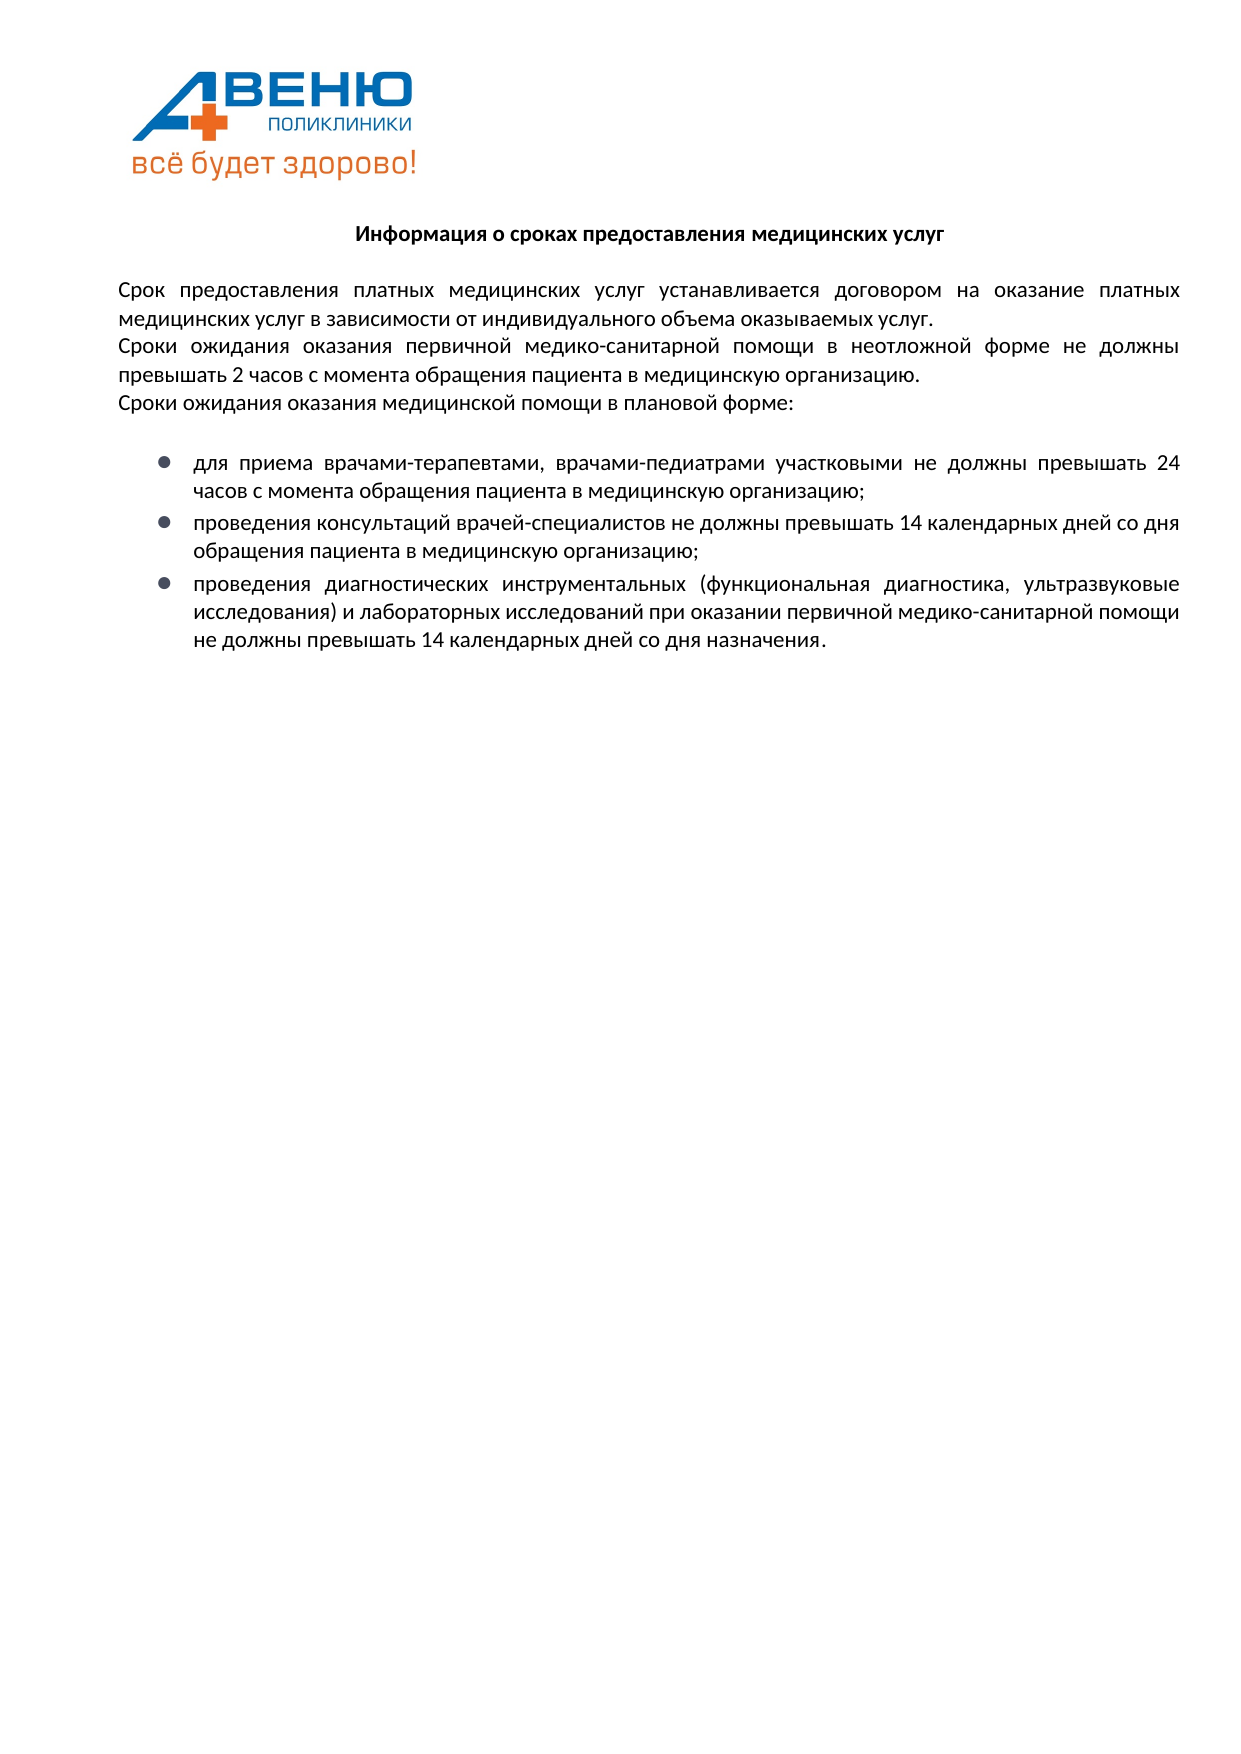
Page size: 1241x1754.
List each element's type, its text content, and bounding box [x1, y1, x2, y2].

text Сроки ожидания оказания первичной медико-санитарной помощи в неотложной форме не должны превышать 2 часов с момента обращения пациента в медицинскую организацию. [118, 332, 1181, 388]
text Информация о сроках предоставления медицинских услуг [118, 219, 1181, 248]
list проведения диагностических инструментальных (функциональная диагностика, ультразвуковые исследования) и лабораторных исследований при оказании первичной медико-санитарной помощи не должны превышать 14 календарных дней со дня назначения. [156, 564, 1181, 653]
picture [118, 59, 425, 192]
list проведения консультаций врачей-специалистов не должны превышать 14 календарных дней со дня обращения пациента в медицинскую организацию; [156, 504, 1181, 564]
list для приема врачами-терапевтами, врачами-педиатрами участковыми не должны превышать 24 часов с момента обращения пациента в медицинскую организацию; [156, 444, 1181, 504]
text Срок предоставления платных медицинских услуг устанавливается договором на оказание платных медицинских услуг в зависимости от индивидуального объема оказываемых услуг. [118, 276, 1181, 332]
text Сроки ожидания оказания медицинской помощи в плановой форме: [118, 388, 1181, 416]
